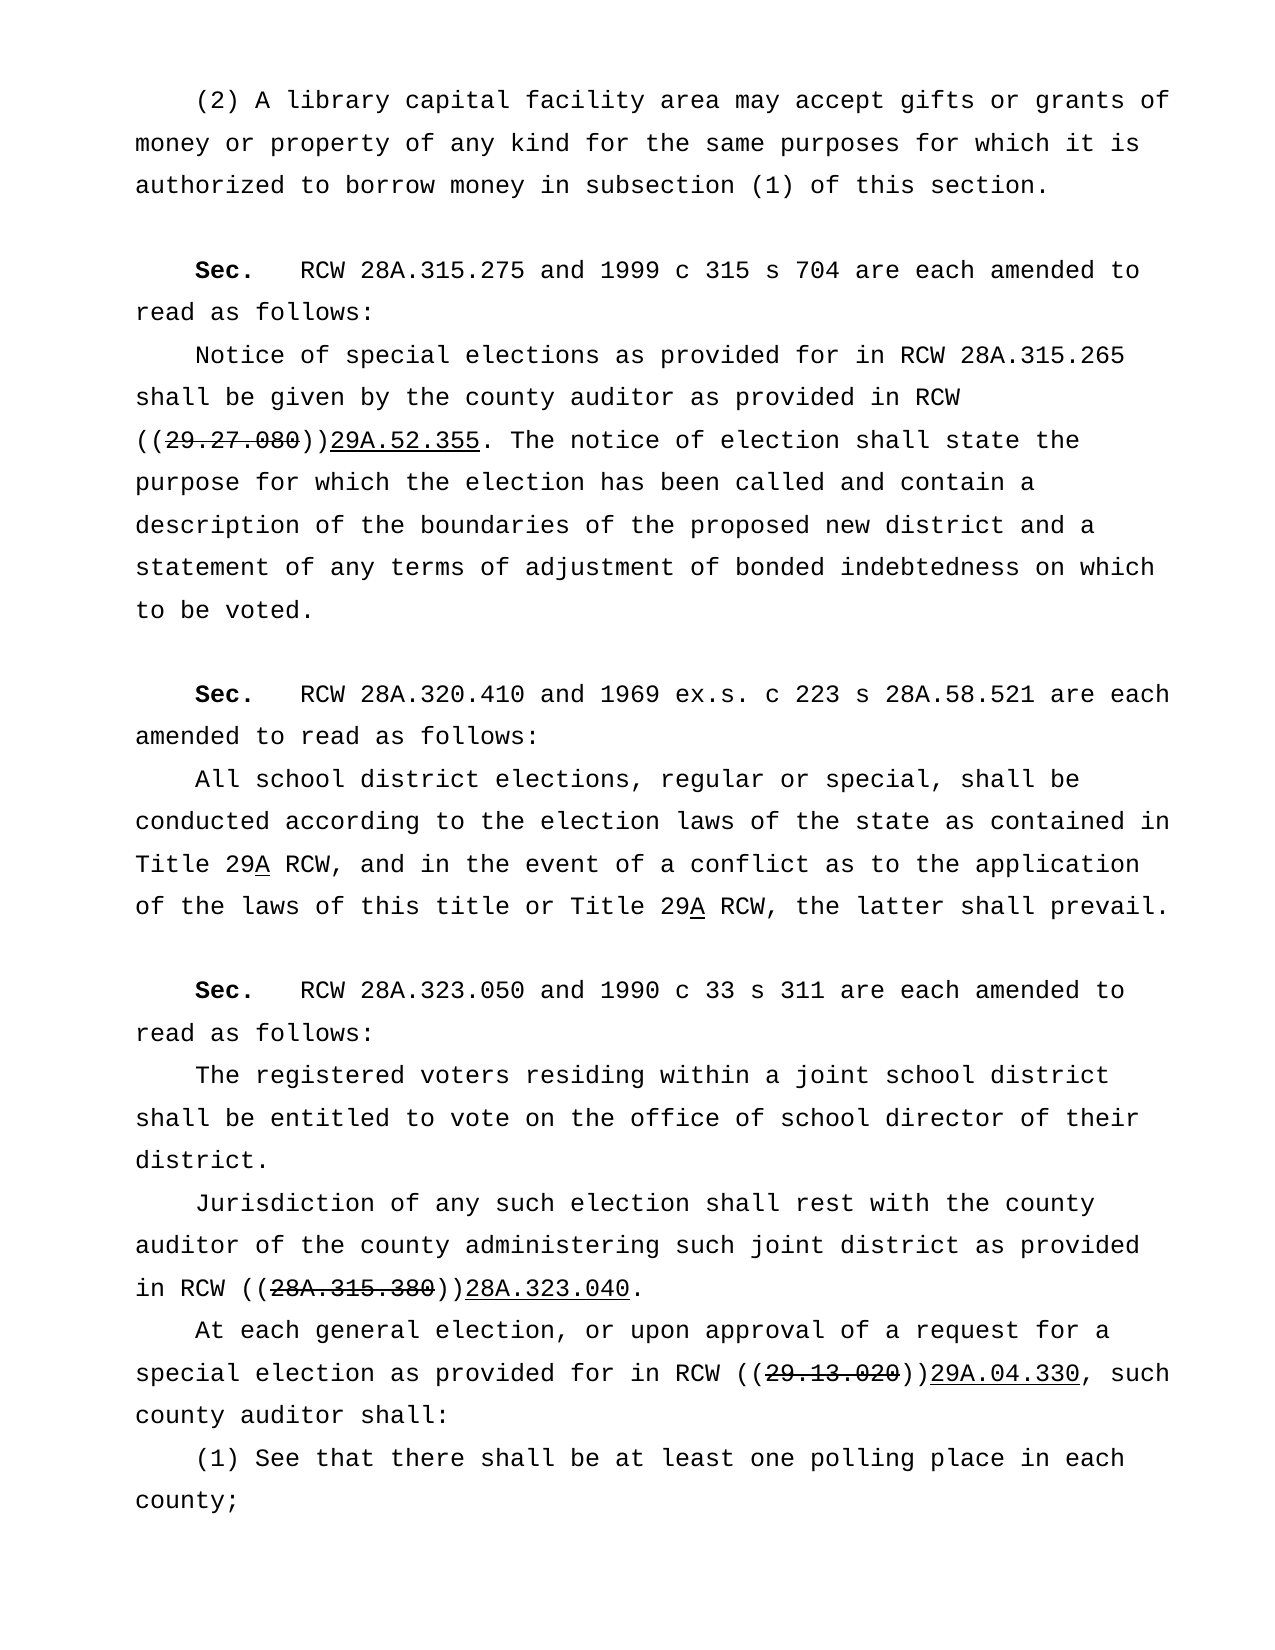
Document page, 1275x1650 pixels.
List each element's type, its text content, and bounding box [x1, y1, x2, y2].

text Jurisdiction of any such election shall rest with the county auditor of the county administering such joint district as provided in RCW ((28A.315.380))28A.323.040. [135, 1177, 1170, 1305]
text Sec. RCW 28A.323.050 and 1990 c 33 s 311 are each amended to read as follows: [135, 965, 1170, 1050]
text All school district elections, regular or special, shall be conducted according to the election laws of the state as contained in Title 29A RCW, and in the event of a conflict as to the application of the laws of this title or Title 29A RCW, the latter shall prevail. [135, 753, 1170, 923]
text The registered voters residing within a joint school district shall be entitled to vote on the office of school director of their district. [135, 1050, 1170, 1177]
text (2) A library capital facility area may accept gifts or grants of money or property of any kind for the same purposes for which it is authorized to borrow money in subsection (1) of this section. [135, 75, 1170, 202]
text Sec. RCW 28A.315.275 and 1999 c 315 s 704 are each amended to read as follows: [135, 244, 1170, 329]
text (1) See that there shall be at least one polling place in each county; [135, 1432, 1170, 1517]
text At each general election, or upon approval of a request for a special election as provided for in RCW ((29.13.020))29A.04.330, such county auditor shall: [135, 1305, 1170, 1432]
text Sec. RCW 28A.320.410 and 1969 ex.s. c 223 s 28A.58.521 are each amended to read as follows: [135, 668, 1170, 753]
text Notice of special elections as provided for in RCW 28A.315.265 shall be given by the county auditor as provided in RCW ((29.27.080))29A.52.355. The notice of election shall state the purpose for which the election has been called and contain a description of the boundaries of the proposed new district and a statement of any terms of adjustment of bonded indebtedness on which to be voted. [135, 329, 1170, 627]
